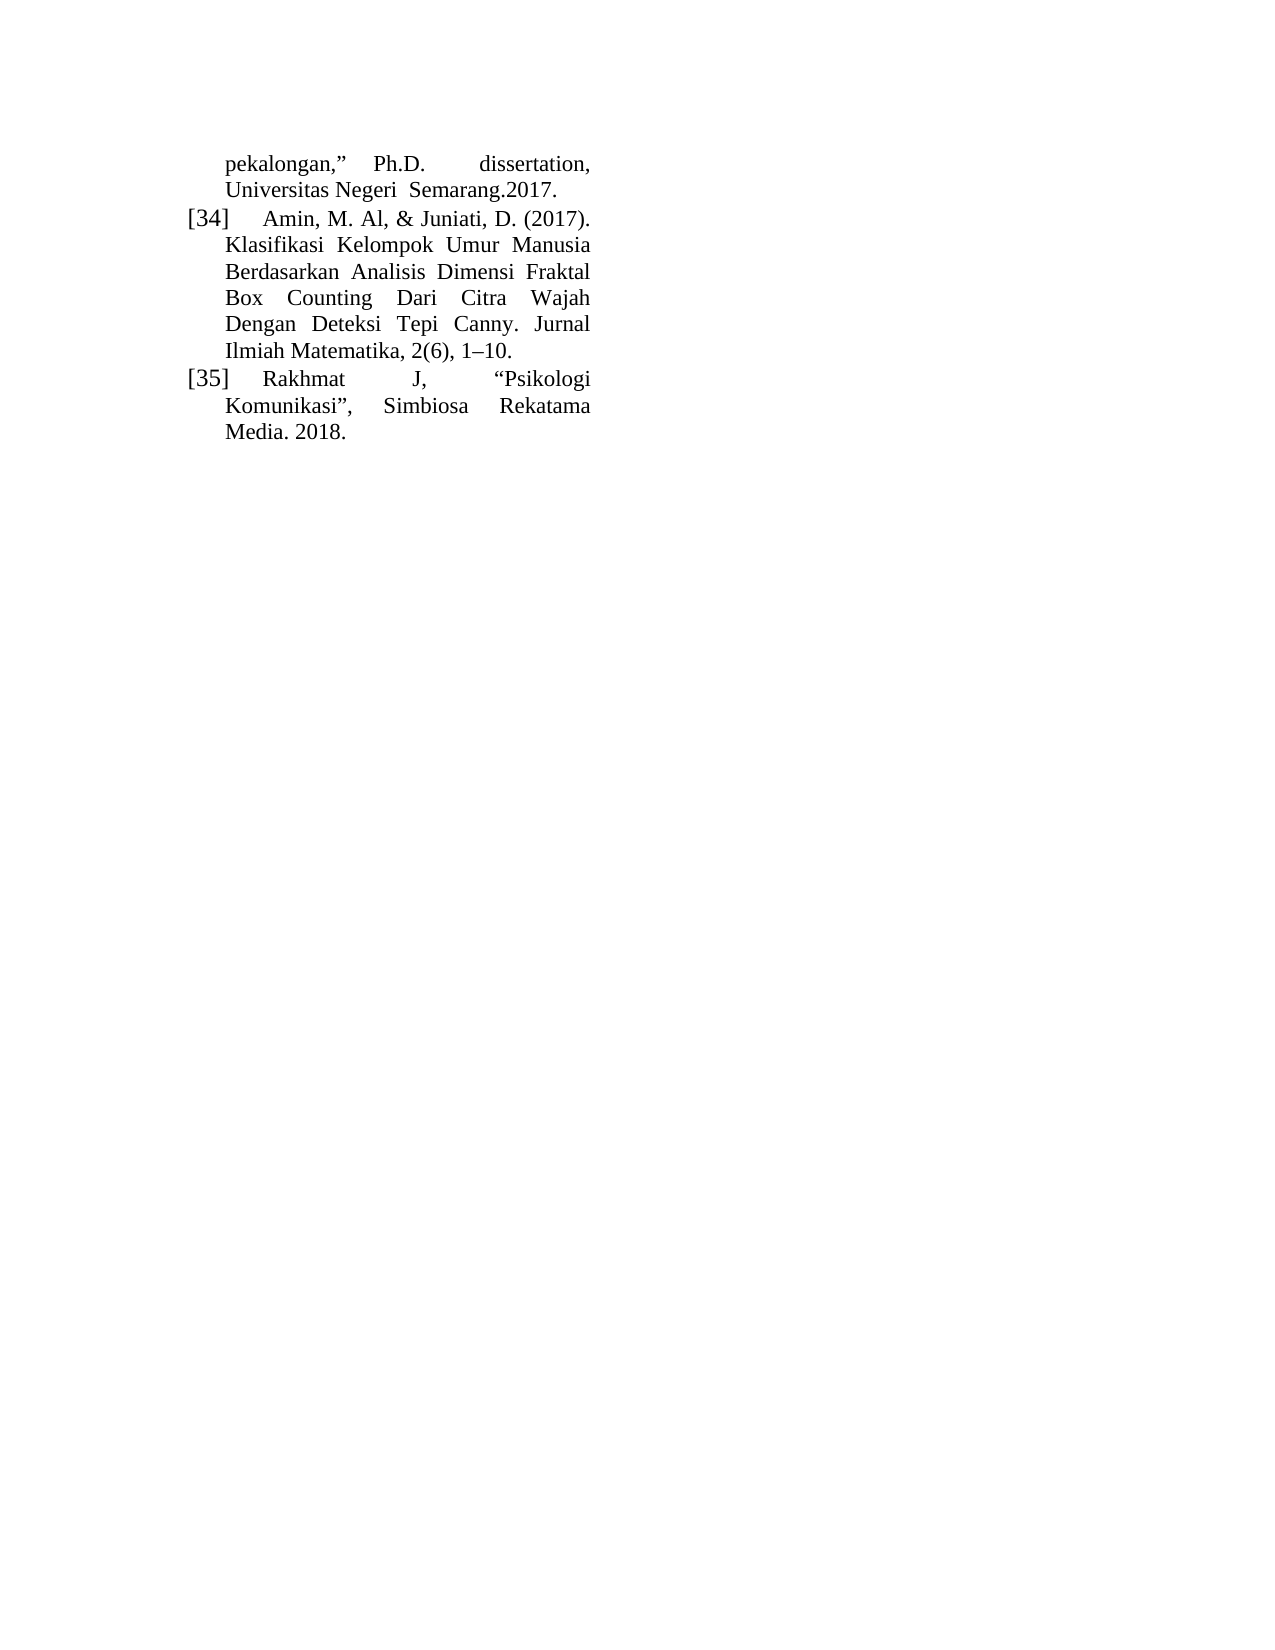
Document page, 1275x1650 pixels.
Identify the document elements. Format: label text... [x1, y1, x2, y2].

list Rakhmat J, “Psikologi Komunikasi”, Simbiosa Rekatama Media. 2018. [187, 363, 591, 445]
list Amin, M. Al, & Juniati, D. (2017). Klasifikasi Kelompok Umur Manusia Berdasarkan Analisis Dimensi Fraktal Box Counting Dari Citra Wajah Dengan Deteksi Tepi Canny. Jurnal Ilmiah Matematika, 2(6), 1–10. [187, 203, 591, 363]
